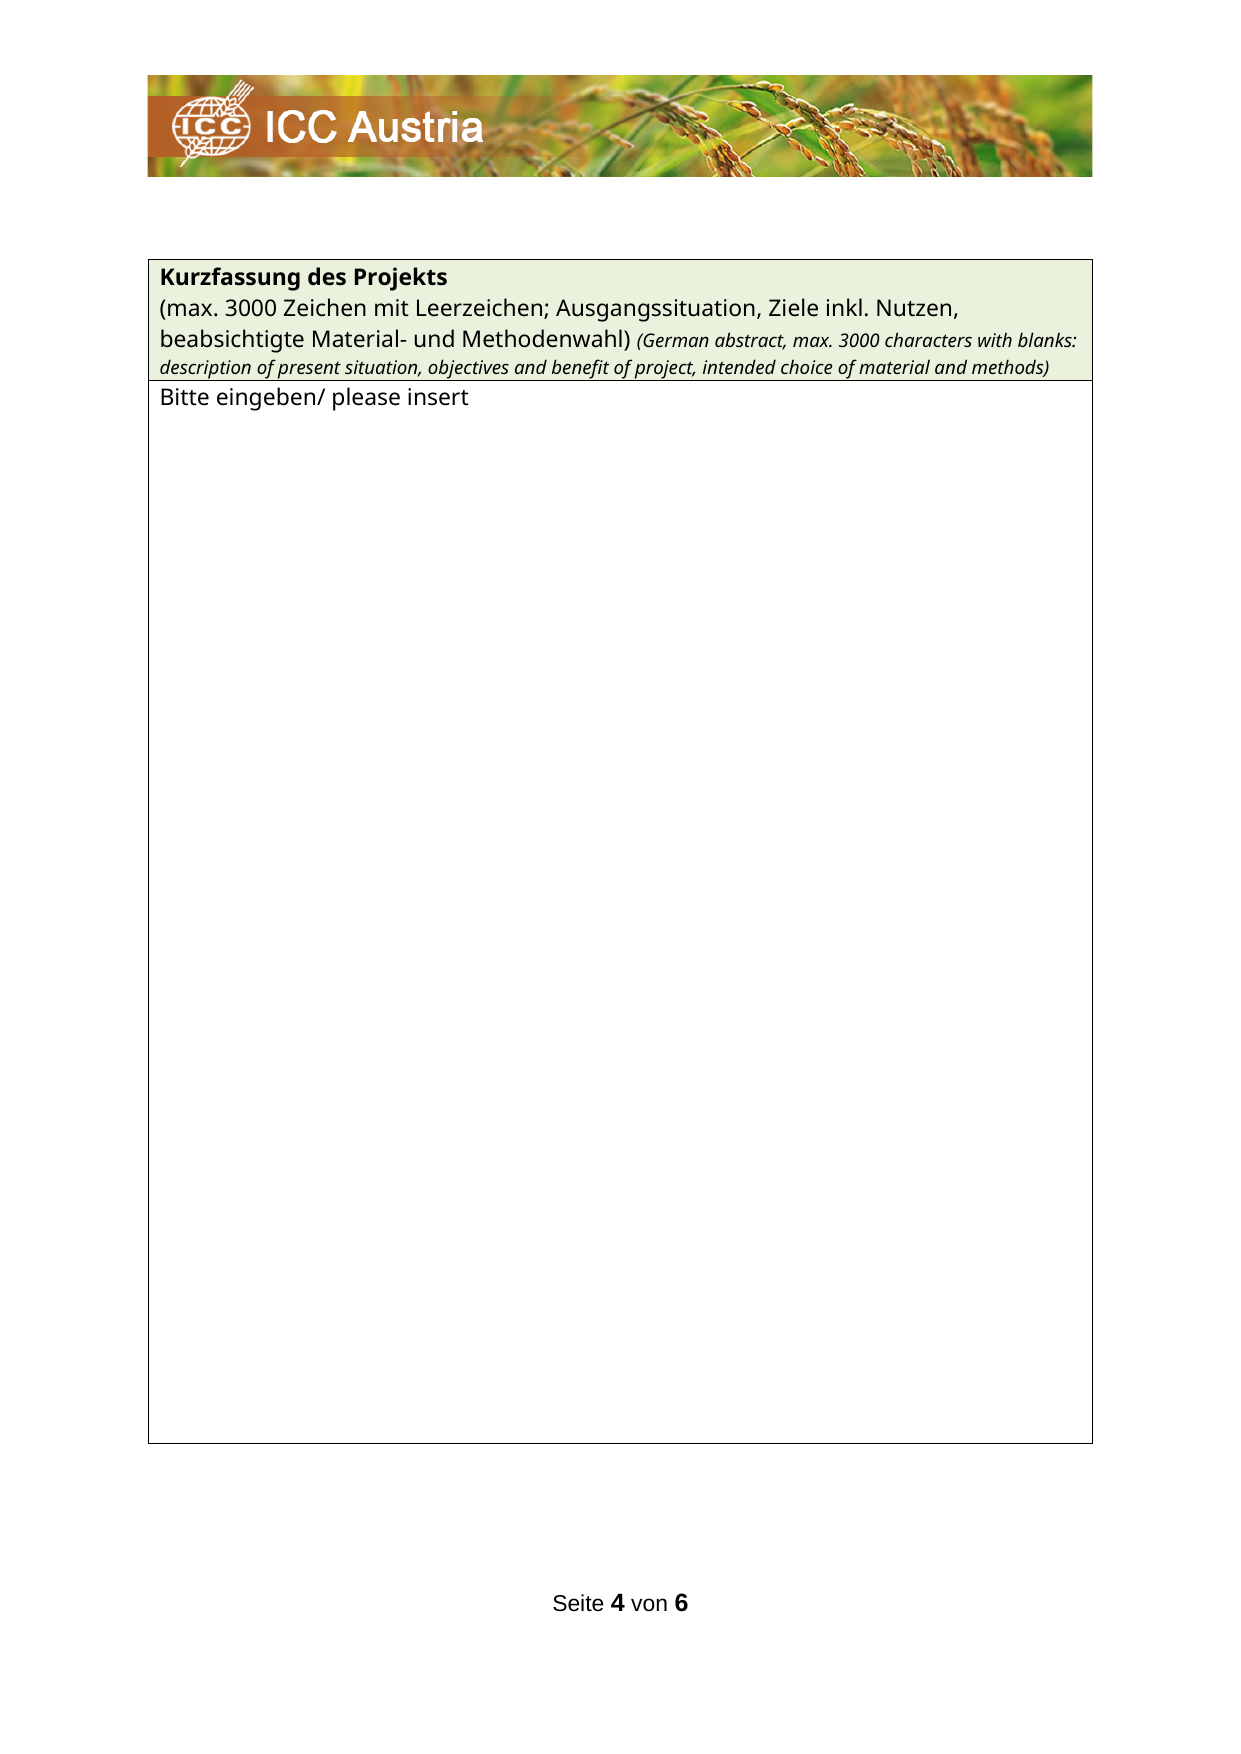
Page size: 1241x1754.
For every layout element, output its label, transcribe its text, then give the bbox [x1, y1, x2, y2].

picture [147, 75, 1093, 177]
table_header Kurzfassung des Projekts (max. 3000 Zeichen mit Leerzeichen; Ausgangssituation, Ziele inkl. Nutzen, beabsichtigte Material- und Methodenwahl) (German abstract, max. 3000 characters with blanks: description of present situation, objectives and benefit of project, intended choice of material and methods) [149, 260, 1092, 380]
